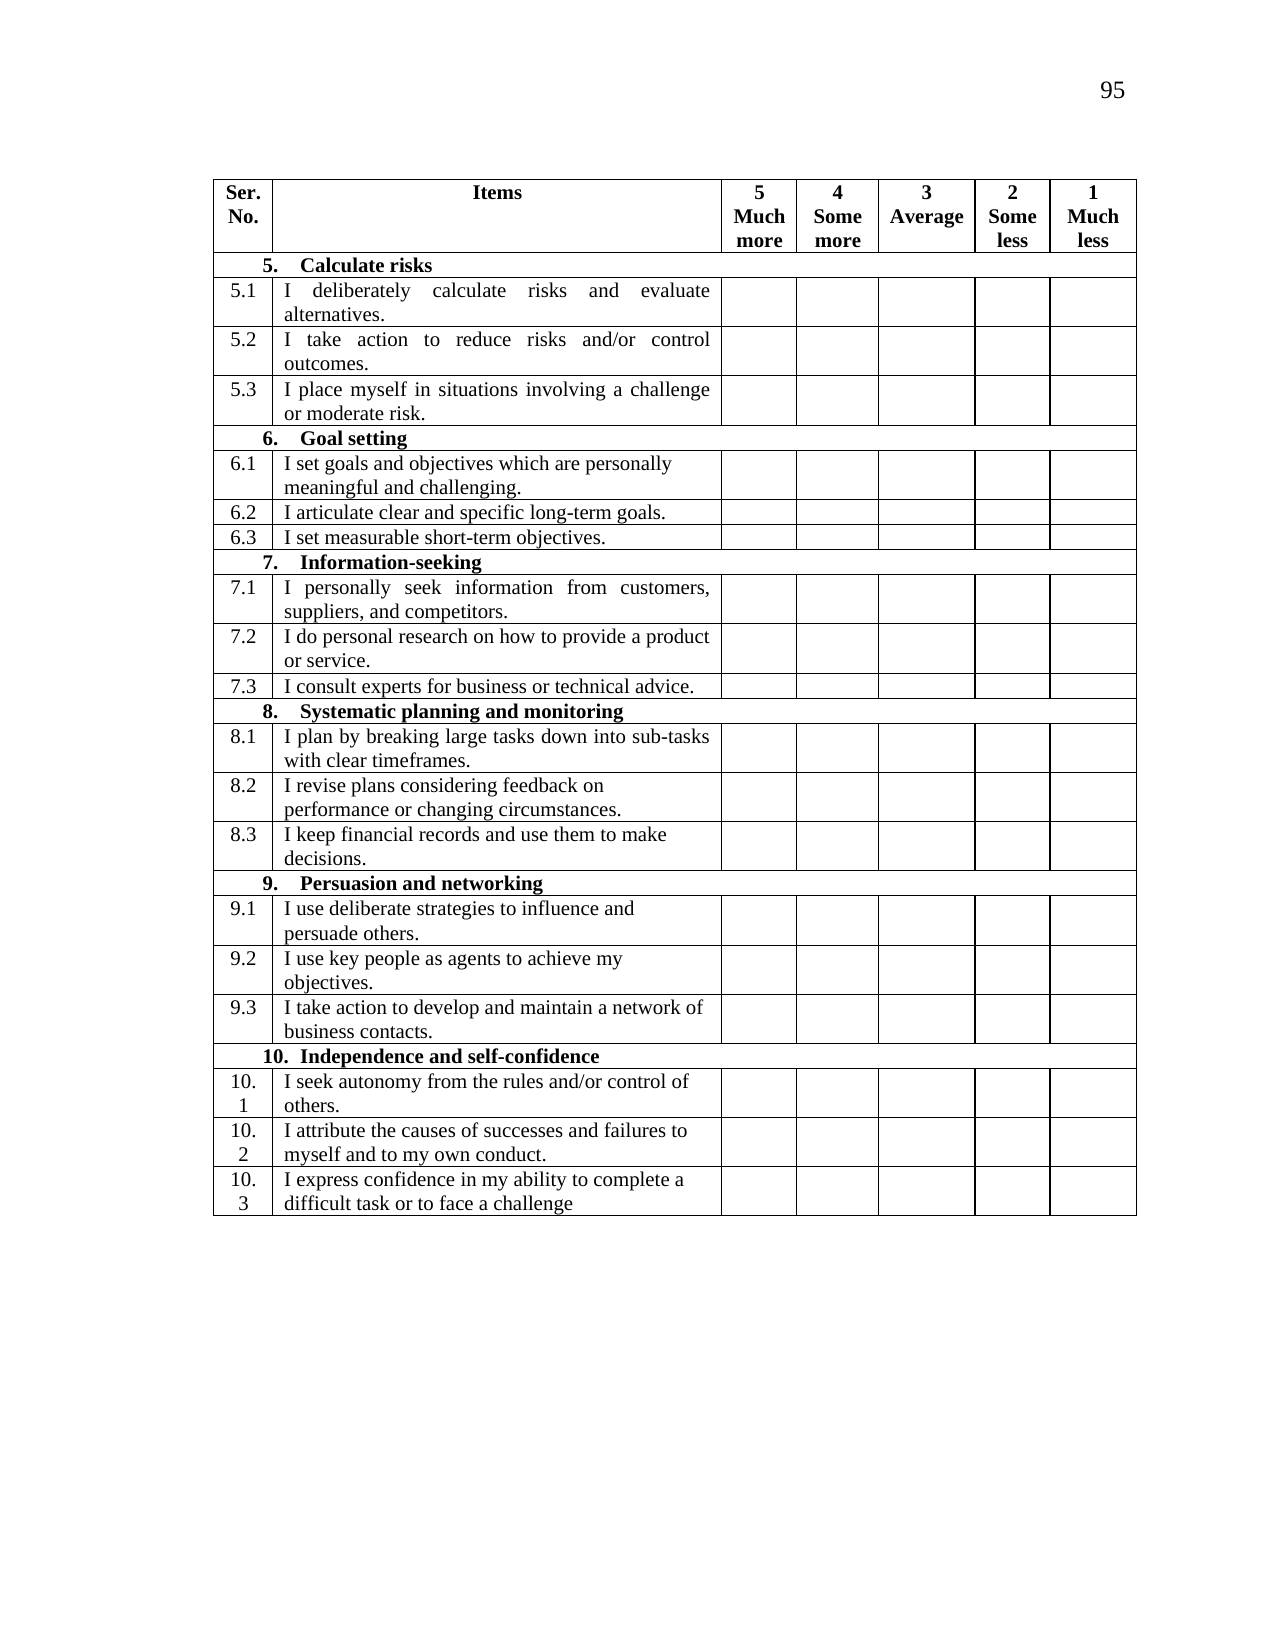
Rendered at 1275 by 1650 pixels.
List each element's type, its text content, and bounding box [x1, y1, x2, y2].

table_cell 9.2 [214, 946, 272, 994]
table_cell Goal setting [214, 426, 1136, 450]
table_cell I do personal research on how to provide a product or service. [273, 624, 721, 672]
table_cell [722, 1069, 796, 1117]
table_cell [879, 1167, 974, 1215]
table_cell [722, 995, 796, 1043]
table_cell [879, 624, 974, 672]
table_cell I set goals and objectives which are personally meaningful and challenging. [273, 451, 721, 499]
table_cell [879, 674, 974, 698]
table_cell [722, 500, 796, 524]
table_cell [976, 500, 1049, 524]
table_cell 8.1 [214, 724, 272, 772]
table_cell [976, 1118, 1049, 1166]
table_cell 5.3 [214, 376, 272, 424]
table_cell [722, 624, 796, 672]
table_cell [976, 995, 1049, 1043]
table_cell [879, 575, 974, 623]
table_cell I keep financial records and use them to make decisions. [273, 822, 721, 870]
table_cell [722, 1167, 796, 1215]
table_cell 8.2 [214, 773, 272, 821]
table_header Ser. No. [214, 180, 272, 252]
table_cell [879, 525, 974, 549]
table_cell [797, 575, 878, 623]
table_cell [1051, 1069, 1136, 1117]
table_cell [797, 278, 878, 326]
table_cell I consult experts for business or technical advice. [273, 674, 721, 698]
table_cell [797, 1069, 878, 1117]
table_cell [976, 674, 1049, 698]
table_cell [1051, 773, 1136, 821]
table_cell [722, 773, 796, 821]
table_cell [879, 376, 974, 424]
table_cell [722, 1118, 796, 1166]
table_cell I use deliberate strategies to influence and persuade others. [273, 896, 721, 944]
table_cell [797, 376, 878, 424]
table_cell [976, 724, 1049, 772]
table_cell [976, 773, 1049, 821]
table_cell [879, 278, 974, 326]
table_header 1 Much less [1051, 180, 1136, 252]
table_header Items [273, 180, 721, 252]
table_cell [797, 773, 878, 821]
table_cell 7.1 [214, 575, 272, 623]
table_cell [797, 946, 878, 994]
table_cell 7.3 [214, 674, 272, 698]
table_cell [722, 724, 796, 772]
table_cell [976, 376, 1049, 424]
table_cell [722, 575, 796, 623]
table_cell [976, 946, 1049, 994]
table_cell [1051, 525, 1136, 549]
table_cell [1051, 946, 1136, 994]
table_cell [1051, 500, 1136, 524]
table_cell [797, 822, 878, 870]
table_cell [797, 327, 878, 375]
table_cell [1051, 1118, 1136, 1166]
table_cell [797, 1118, 878, 1166]
table_cell 5.1 [214, 278, 272, 326]
table_cell [879, 451, 974, 499]
table_cell [722, 376, 796, 424]
table_cell [722, 525, 796, 549]
table_cell I take action to reduce risks and/or control outcomes. [273, 327, 721, 375]
table_cell 10.2 [214, 1118, 272, 1166]
table_cell [976, 1069, 1049, 1117]
table_cell 6.1 [214, 451, 272, 499]
table_cell 8.3 [214, 822, 272, 870]
table_cell [879, 995, 974, 1043]
table_cell [976, 896, 1049, 944]
table_cell 10.3 [214, 1167, 272, 1215]
table_cell [879, 724, 974, 772]
table_cell [797, 995, 878, 1043]
table_cell [1051, 278, 1136, 326]
table_cell I deliberately calculate risks and evaluate alternatives. [273, 278, 721, 326]
table_header 2 Some less [976, 180, 1049, 252]
table_cell 9.3 [214, 995, 272, 1043]
table_cell I articulate clear and specific long-term goals. [273, 500, 721, 524]
table_cell [976, 624, 1049, 672]
table_cell [1051, 674, 1136, 698]
table_cell [1051, 822, 1136, 870]
table_cell I personally seek information from customers, suppliers, and competitors. [273, 575, 721, 623]
table_cell [797, 724, 878, 772]
table_cell [1051, 575, 1136, 623]
table_cell 9.1 [214, 896, 272, 944]
table_cell [879, 1118, 974, 1166]
table_cell I set measurable short-term objectives. [273, 525, 721, 549]
table_cell [722, 451, 796, 499]
table_cell [797, 525, 878, 549]
table_cell [797, 896, 878, 944]
table_cell [879, 327, 974, 375]
table_cell [976, 525, 1049, 549]
table_cell [879, 896, 974, 944]
table_cell [797, 624, 878, 672]
table_cell I revise plans considering feedback on performance or changing circumstances. [273, 773, 721, 821]
table_cell [879, 1069, 974, 1117]
table_cell [1051, 995, 1136, 1043]
table_cell 6.2 [214, 500, 272, 524]
table_cell [976, 1167, 1049, 1215]
table_cell [722, 674, 796, 698]
table_cell [879, 500, 974, 524]
table_cell [1051, 327, 1136, 375]
table_cell Persuasion and networking [214, 871, 1136, 895]
table_cell 10.1 [214, 1069, 272, 1117]
table_cell Calculate risks [214, 253, 1136, 277]
table_cell [879, 822, 974, 870]
table_cell I express confidence in my ability to complete a difficult task or to face a challenge [273, 1167, 721, 1215]
table_cell [1051, 1167, 1136, 1215]
table_cell [1051, 624, 1136, 672]
table_cell Systematic planning and monitoring [214, 699, 1136, 723]
table_cell [1051, 724, 1136, 772]
table_cell I place myself in situations involving a challenge or moderate risk. [273, 376, 721, 424]
table_cell 5.2 [214, 327, 272, 375]
table_cell [976, 327, 1049, 375]
table_cell [722, 946, 796, 994]
table_cell I plan by breaking large tasks down into sub-tasks with clear timeframes. [273, 724, 721, 772]
table_cell I seek autonomy from the rules and/or control of others. [273, 1069, 721, 1117]
table_cell [879, 946, 974, 994]
table_cell [1051, 376, 1136, 424]
table_cell [976, 451, 1049, 499]
table_header 3 Average [879, 180, 974, 252]
table_cell [1051, 451, 1136, 499]
table_cell 6.3 [214, 525, 272, 549]
table_cell Information-seeking [214, 550, 1136, 574]
table_cell [722, 896, 796, 944]
table_cell [797, 500, 878, 524]
table_cell [722, 822, 796, 870]
table_cell I attribute the causes of successes and failures to myself and to my own conduct. [273, 1118, 721, 1166]
table_cell [976, 575, 1049, 623]
table_cell [722, 327, 796, 375]
table_cell [976, 278, 1049, 326]
table_cell Independence and self-confidence [214, 1044, 1136, 1068]
table_header 4 Some more [797, 180, 878, 252]
table_cell [879, 773, 974, 821]
table_cell [1051, 896, 1136, 944]
table_cell [797, 1167, 878, 1215]
table_cell [976, 822, 1049, 870]
table_cell I take action to develop and maintain a network of business contacts. [273, 995, 721, 1043]
table_cell [797, 674, 878, 698]
table_cell 7.2 [214, 624, 272, 672]
table_cell I use key people as agents to achieve my objectives. [273, 946, 721, 994]
table_cell [722, 278, 796, 326]
table_header 5 Much more [722, 180, 796, 252]
table_cell [797, 451, 878, 499]
